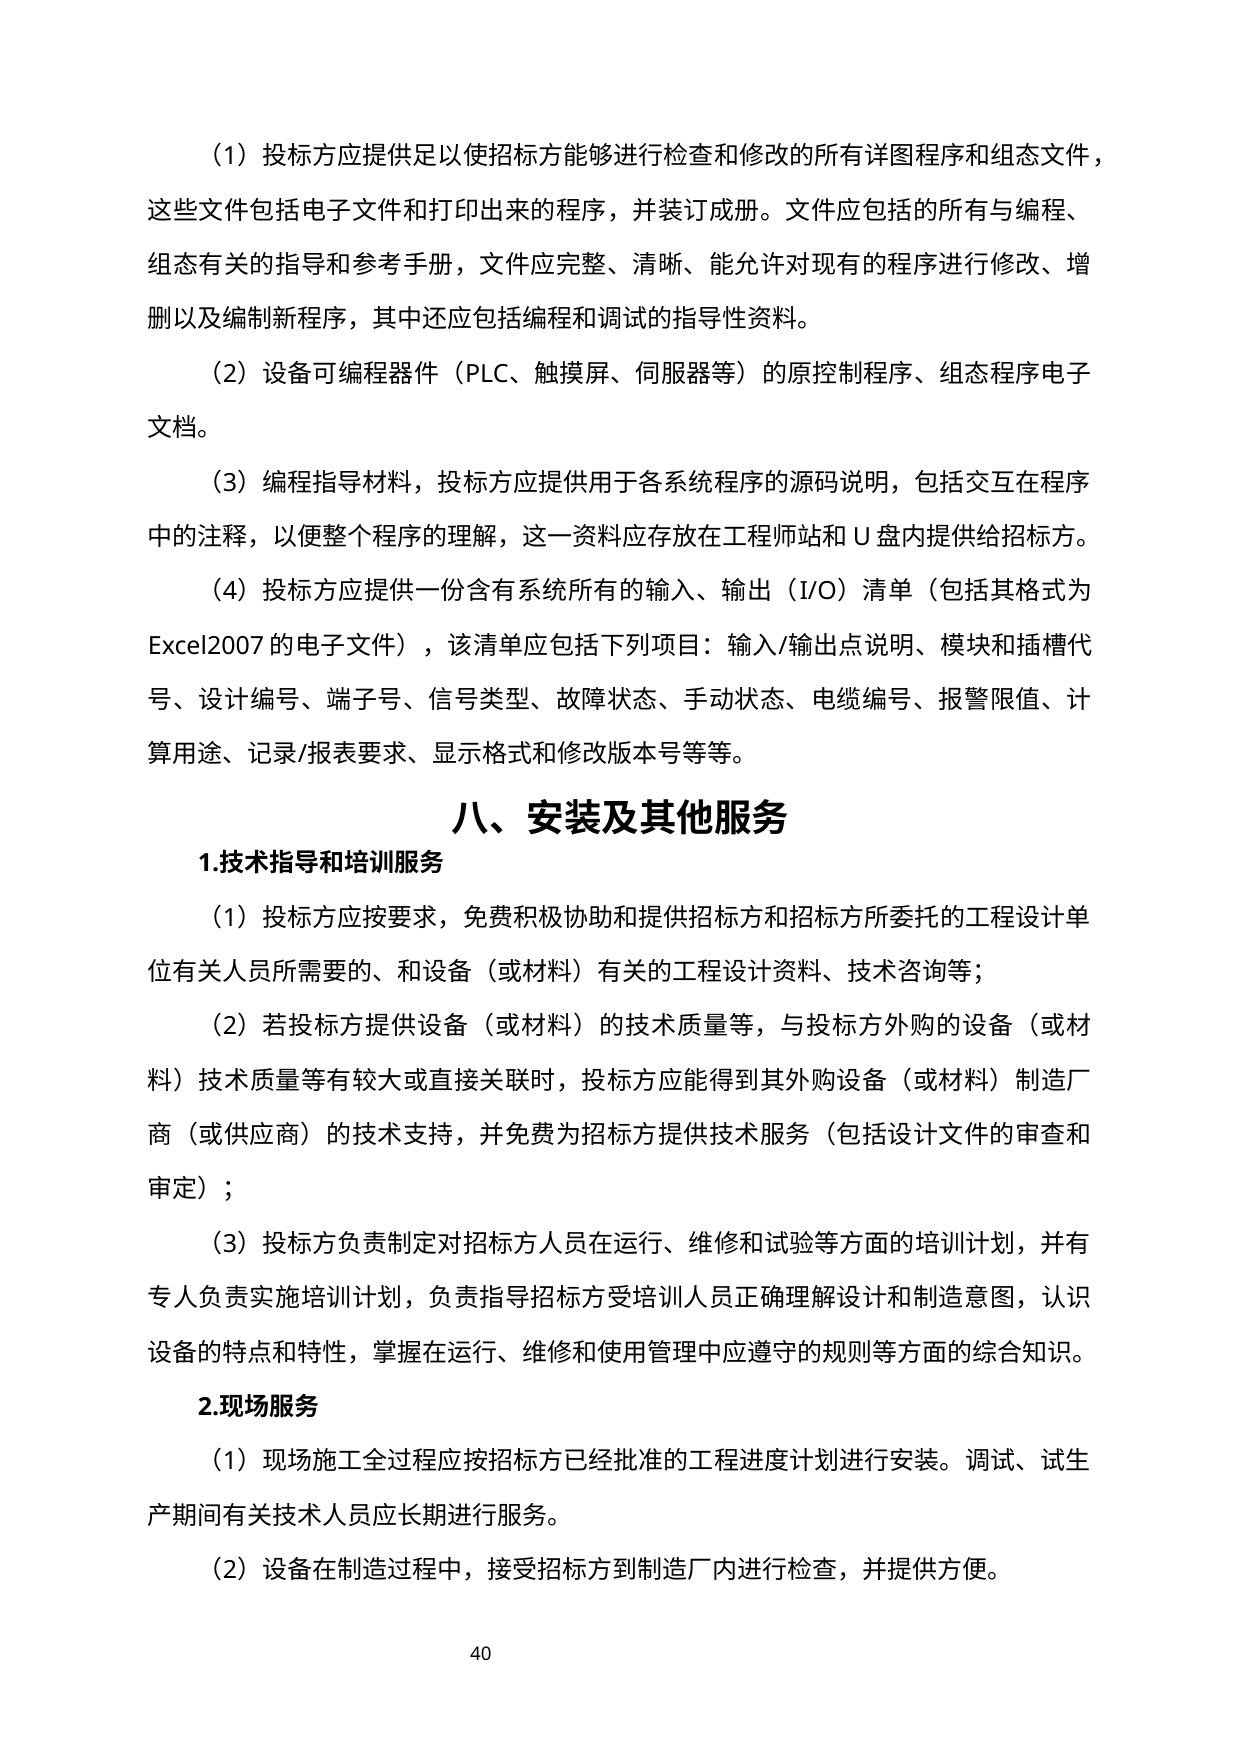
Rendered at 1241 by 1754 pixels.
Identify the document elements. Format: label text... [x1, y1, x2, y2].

list 投标方应提供一份含有系统所有的输入、输出（I/O）清单（包括其格式为Excel2007的电子文件），该清单应包括下列项目：输入/输出点说明、模块和插槽代号、设计编号、端子号、信号类型、故障状态、手动状态、电缆编号、报警限值、计算用途、记录/报表要求、显示格式和修改版本号等等。 [148, 571, 1092, 770]
list 现场施工全过程应按招标方已经批准的工程进度计划进行安装。调试、试生产期间有关技术人员应长期进行服务。 [148, 1441, 1092, 1531]
subtitle 八、安装及其他服务 [148, 788, 1092, 843]
list 投标方应按要求，免费积极协助和提供招标方和招标方所委托的工程设计单位有关人员所需要的、和设备（或材料）有关的工程设计资料、技术咨询等； [148, 897, 1092, 988]
list 若投标方提供设备（或材料）的技术质量等，与投标方外购的设备（或材料）技术质量等有较大或直接关联时，投标方应能得到其外购设备（或材料）制造厂商（或供应商）的技术支持，并免费为招标方提供技术服务（包括设计文件的审查和审定）； [148, 1006, 1092, 1205]
list 设备可编程器件（PLC、触摸屏、伺服器等）的原控制程序、组态程序电子文档。 [148, 353, 1092, 444]
list 投标方负责制定对招标方人员在运行、维修和试验等方面的培训计划，并有专人负责实施培训计划，负责指导招标方受培训人员正确理解设计和制造意图，认识设备的特点和特性，掌握在运行、维修和使用管理中应遵守的规则等方面的综合知识。 [148, 1223, 1092, 1368]
list 编程指导材料，投标方应提供用于各系统程序的源码说明，包括交互在程序中的注释，以便整个程序的理解，这一资料应存放在工程师站和U盘内提供给招标方。 [148, 462, 1092, 553]
list 设备在制造过程中，接受招标方到制造厂内进行检查，并提供方便。 [148, 1549, 1092, 1586]
text 1.技术指导和培训服务 [148, 843, 1092, 879]
list 投标方应提供足以使招标方能够进行检查和修改的所有详图程序和组态文件，这些文件包括电子文件和打印出来的程序，并装订成册。文件应包括的所有与编程、组态有关的指导和参考手册，文件应完整、清晰、能允许对现有的程序进行修改、增删以及编制新程序，其中还应包括编程和调试的指导性资料。 [148, 136, 1092, 335]
text 2.现场服务 [148, 1386, 1092, 1423]
